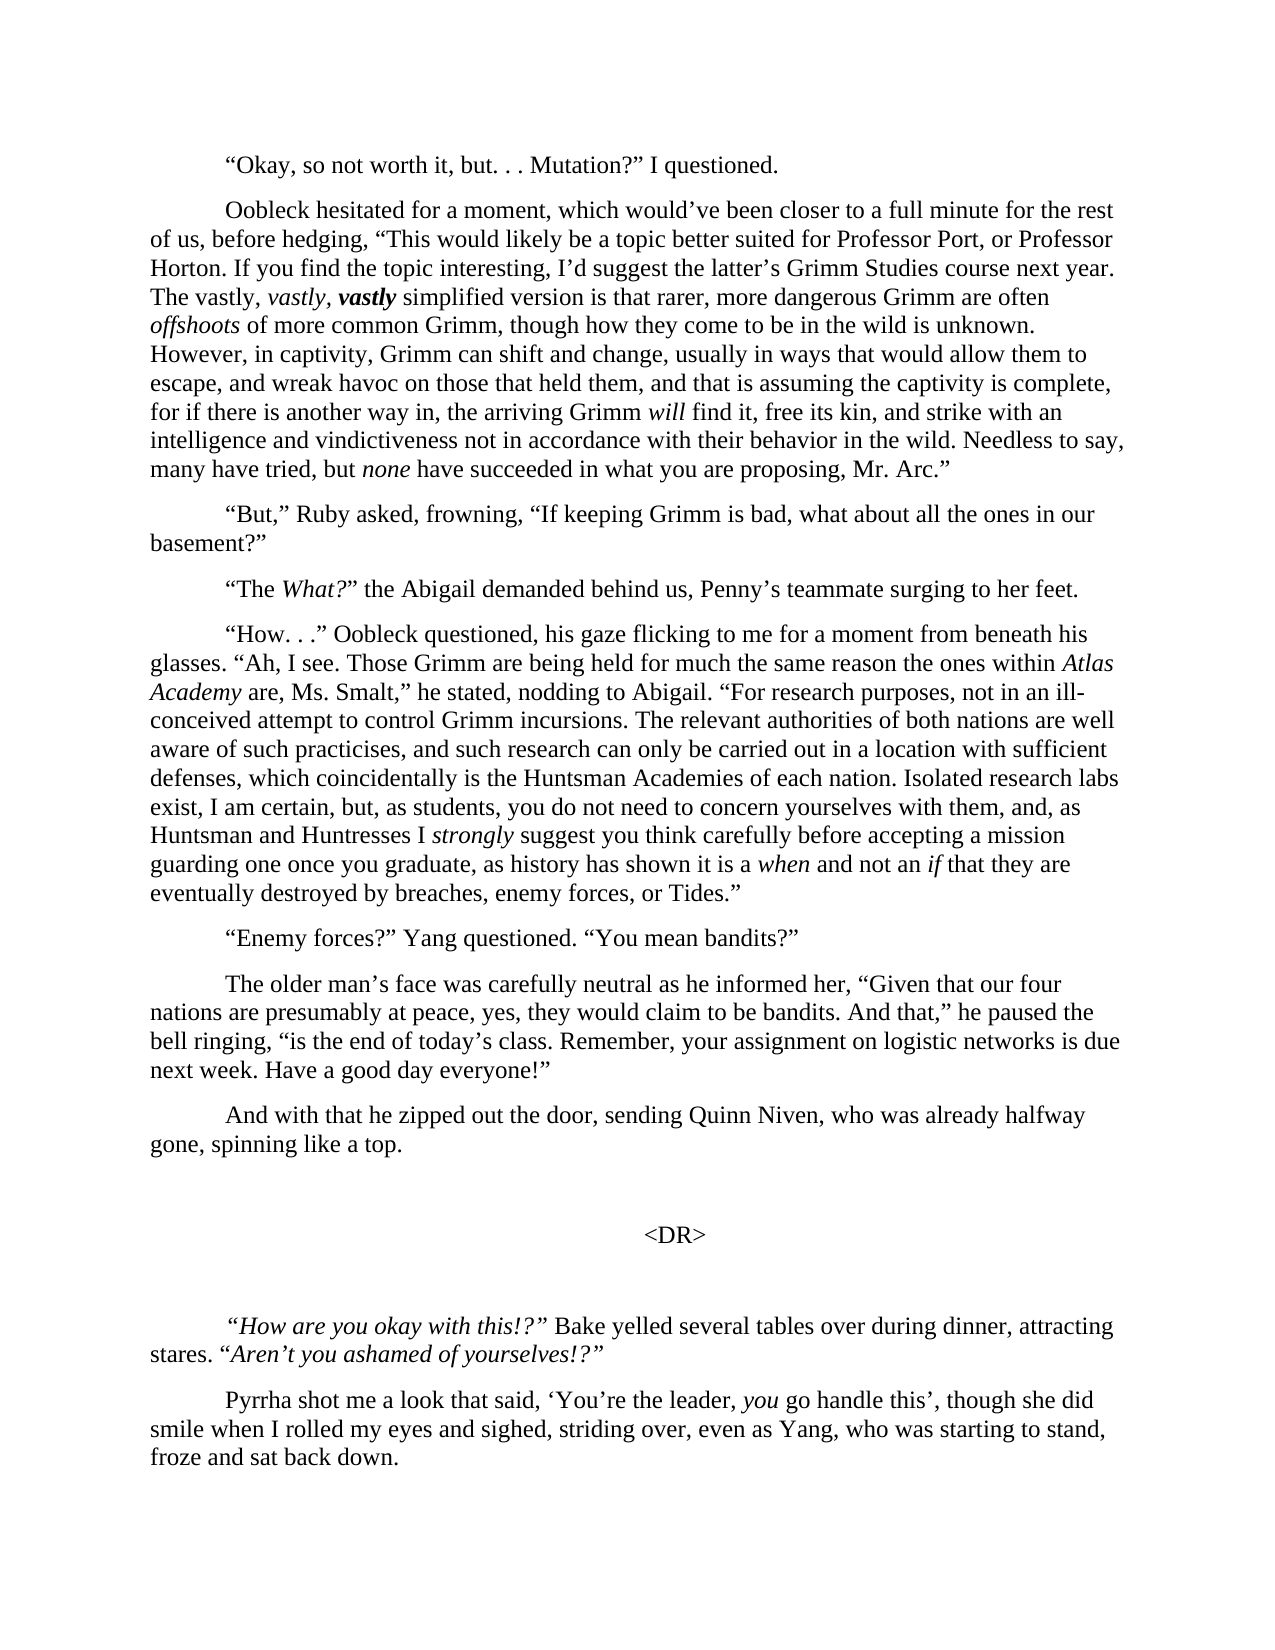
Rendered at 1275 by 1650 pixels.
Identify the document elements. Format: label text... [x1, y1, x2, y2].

text <DR> [150, 1220, 1125, 1249]
text “Okay, so not worth it, but. . . Mutation?” I questioned. [150, 150, 1125, 179]
text “But,” Ruby asked, frowning, “If keeping Grimm is bad, what about all the ones in our basement?” [150, 499, 1125, 557]
text “How are you okay with this!?” Bake yelled several tables over during dinner, attracting stares. “Aren’t you ashamed of yourselves!?” [150, 1311, 1125, 1368]
text Pyrrha shot me a look that said, ‘You’re the leader, you go handle this’, though she did smile when I rolled my eyes and sighed, striding over, even as Yang, who was starting to stand, froze and sat back down. [150, 1385, 1125, 1471]
text “The What?” the Abigail demanded behind us, Penny’s teammate surging to her feet. [150, 574, 1125, 602]
text The older man’s face was carefully neutral as he informed her, “Given that our four nations are presumably at peace, yes, they would claim to be bandits. And that,” he paused the bell ringing, “is the end of today’s class. Remember, your assignment on logistic networks is due next week. Have a good day everyone!” [150, 969, 1125, 1084]
text And with that he zipped out the door, sending Quinn Niven, who was already halfway gone, spinning like a top. [150, 1100, 1125, 1158]
text “How. . .” Oobleck questioned, his gaze flicking to me for a moment from beneath his glasses. “Ah, I see. Those Grimm are being held for much the same reason the ones within Atlas Academy are, Ms. Smalt,” he stated, nodding to Abigail. “For research purposes, not in an ill-conceived attempt to control Grimm incursions. The relevant authorities of both nations are well aware of such practicises, and such research can only be carried out in a location with sufficient defenses, which coincidentally is the Huntsman Academies of each nation. Isolated research labs exist, I am certain, but, as students, you do not need to concern yourselves with them, and, as Huntsman and Huntresses I strongly suggest you think carefully before accepting a mission guarding one once you graduate, as history has shown it is a when and not an if that they are eventually destroyed by breaches, enemy forces, or Tides.” [150, 619, 1125, 907]
text Oobleck hesitated for a moment, which would’ve been closer to a full minute for the rest of us, before hedging, “This would likely be a topic better suited for Professor Port, or Professor Horton. If you find the topic interesting, I’d suggest the latter’s Grimm Studies course next year. The vastly, vastly, vastly simplified version is that rarer, more dangerous Grimm are often offshoots of more common Grimm, though how they come to be in the wild is unknown. However, in captivity, Grimm can shift and change, usually in ways that would allow them to escape, and wreak havoc on those that held them, and that is assuming the captivity is complete, for if there is another way in, the arriving Grimm will find it, free its kin, and strike with an intelligence and vindictiveness not in accordance with their behavior in the wild. Needless to say, many have tried, but none have succeeded in what you are proposing, Mr. Arc.” [150, 195, 1125, 483]
text “Enemy forces?” Yang questioned. “You mean bandits?” [150, 923, 1125, 952]
